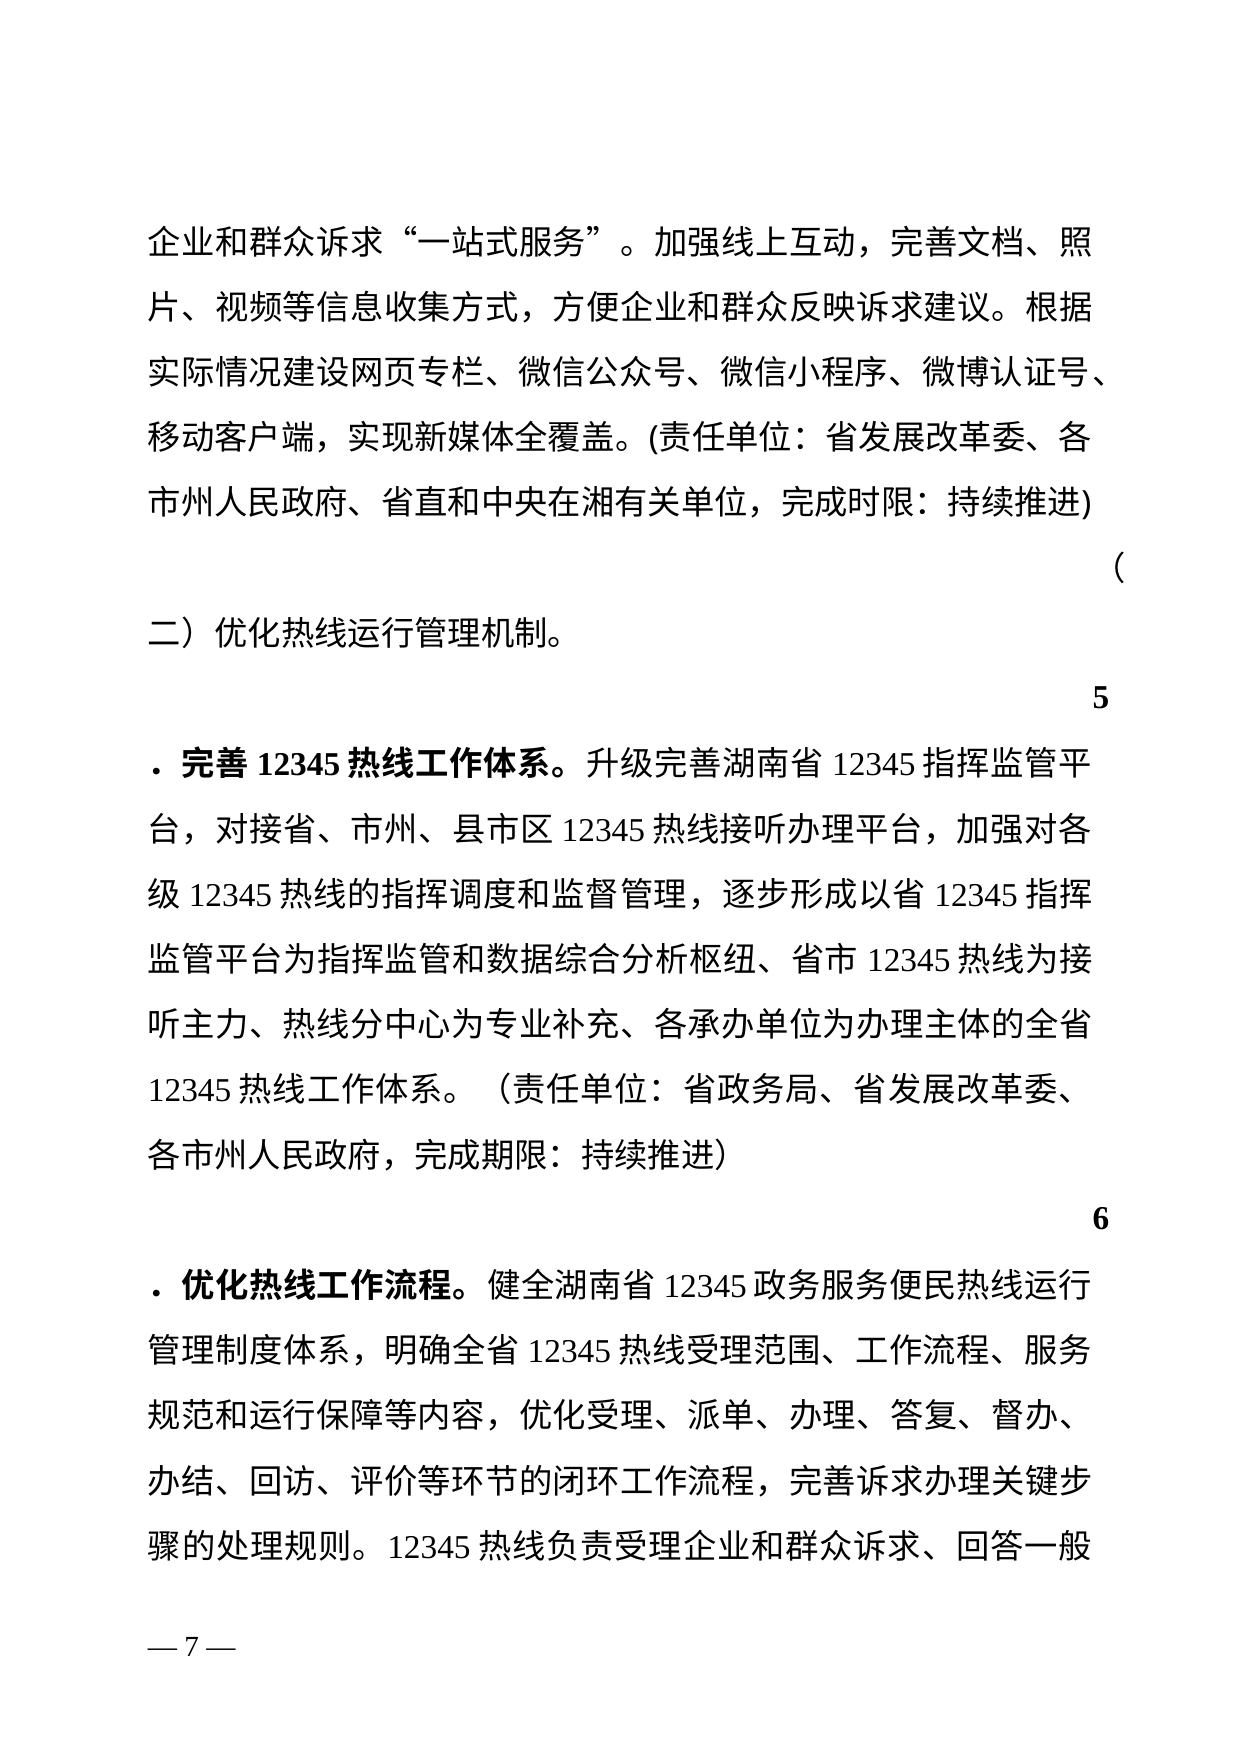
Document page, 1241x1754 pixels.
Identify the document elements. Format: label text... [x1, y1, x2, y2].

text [148, 207, 1092, 533]
text （二）优化热线运行管理机制。 [148, 533, 1092, 663]
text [148, 1185, 1092, 1576]
text 5．完善12345热线工作体系。升级完善湖南省12345指挥监管平台，对接省、市州、县市区12345热线接听办理平台，加强对各级12345热线的指挥调度和监督管理，逐步形成以省12345指挥监管平台为指挥监管和数据综合分析枢纽、省市12345热线为接听主力、热线分中心为专业补充、各承办单位为办理主体的全省12345热线工作体系。（责任单位：省政务局、省发展改革委、各市州人民政府，完成期限：持续推进） [148, 663, 1092, 1185]
